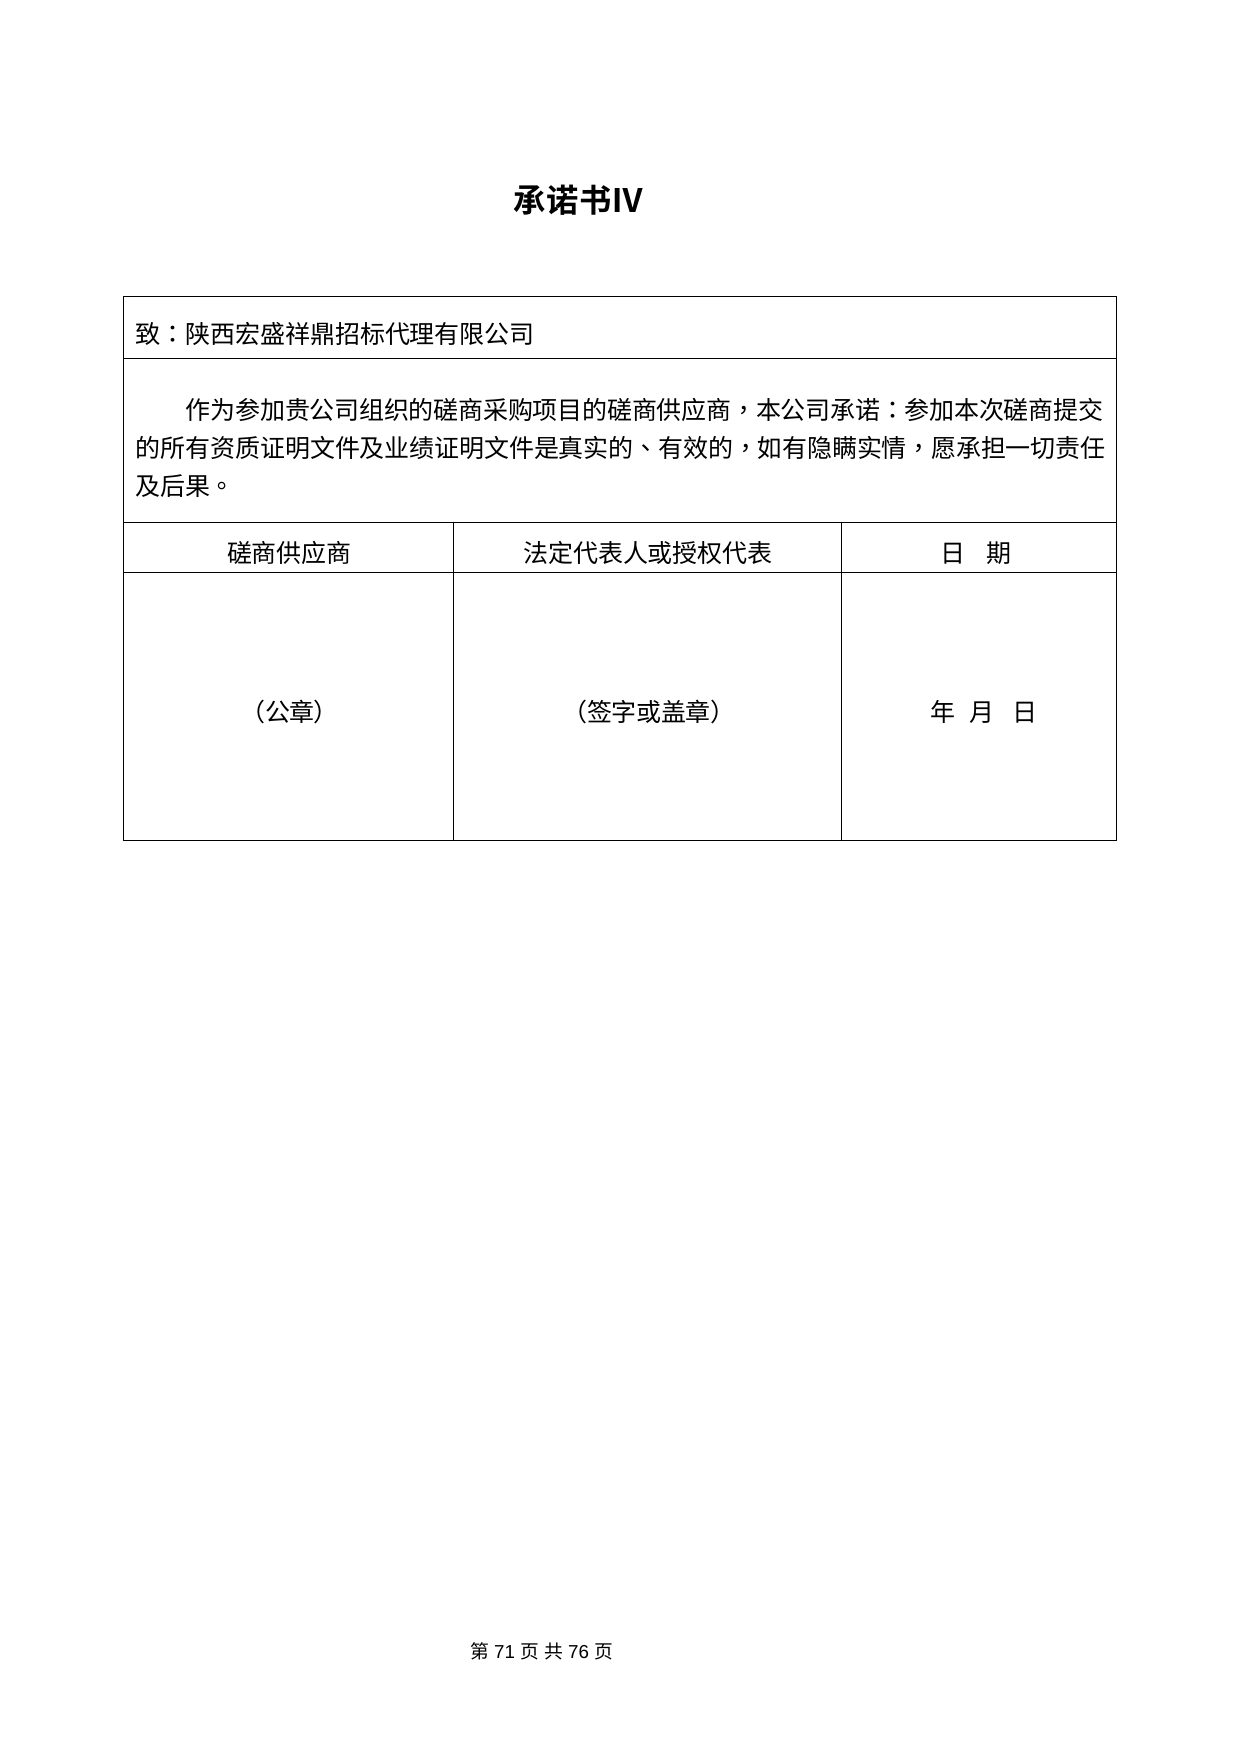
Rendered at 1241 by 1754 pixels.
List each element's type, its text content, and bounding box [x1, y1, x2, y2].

table_cell 年 月 日 [842, 573, 1116, 840]
table_header 致：陕西宏盛祥鼎招标代理有限公司 [124, 297, 1116, 357]
table_cell （公章） [124, 573, 453, 840]
table_cell 日 期 [842, 523, 1116, 572]
table_cell 法定代表人或授权代表 [454, 523, 841, 572]
table_cell 磋商供应商 [124, 523, 453, 572]
text 承诺书Ⅳ [514, 180, 1117, 221]
table_cell 作为参加贵公司组织的磋商采购项目的磋商供应商，本公司承诺：参加本次磋商提交 的所有资质证明文件及业绩证明文件是真实的、有效的，如有隐瞒实情，愿承担一切责任 及后果。 [124, 359, 1116, 522]
table_cell （签字或盖章） [454, 573, 841, 840]
